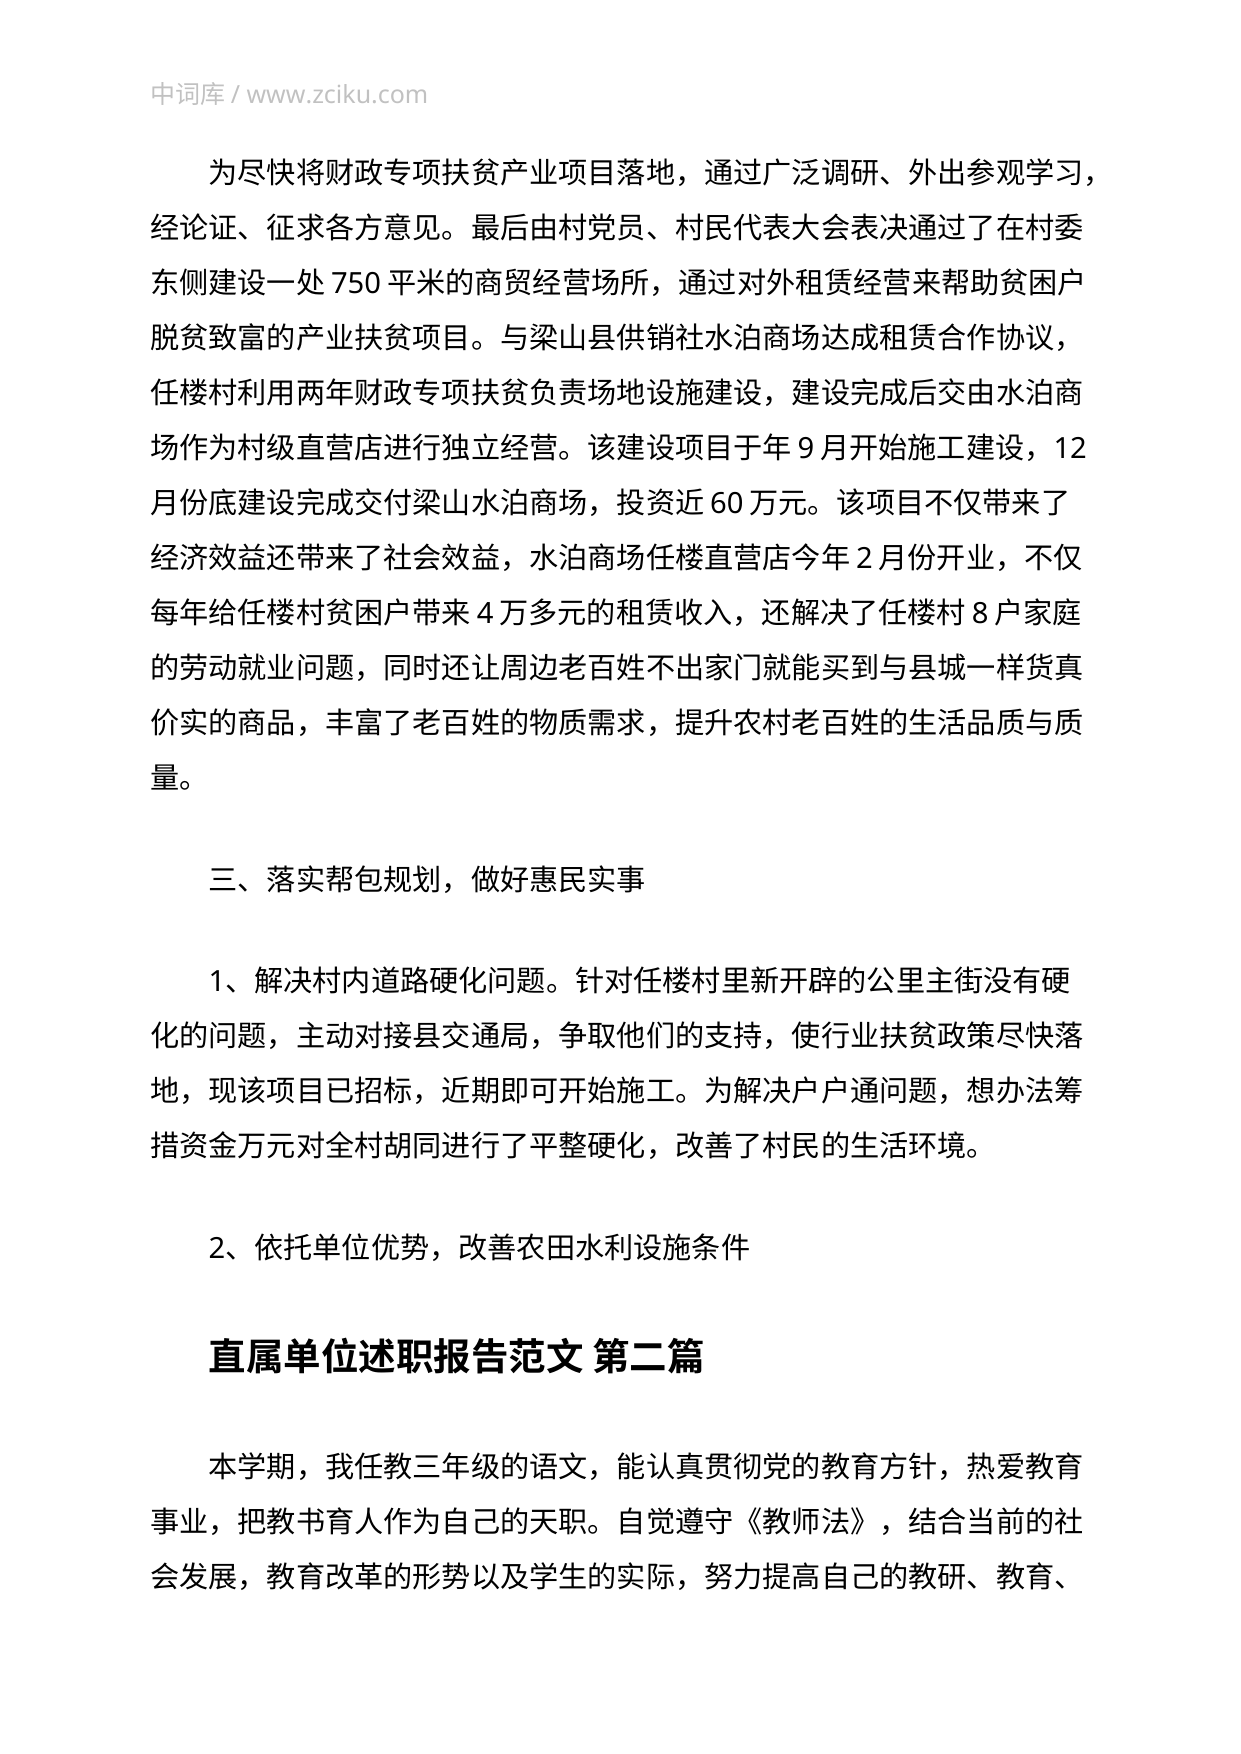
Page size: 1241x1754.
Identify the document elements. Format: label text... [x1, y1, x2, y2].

text 三、落实帮包规划，做好惠民实事 [150, 856, 1090, 898]
text 2、依托单位优势，改善农田水利设施条件 [150, 1224, 1090, 1267]
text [150, 1444, 1090, 1596]
text 直属单位述职报告范文 第二篇 [150, 1326, 1090, 1381]
text 为尽快将财政专项扶贫产业项目落地，通过广泛调研、外出参观学习，经论证、征求各方意见。最后由村党员、村民代表大会表决通过了在村委东侧建设一处750平米的商贸经营场所，通过对外租赁经营来帮助贫困户脱贫致富的产业扶贫项目。与梁山县供销社水泊商场达成租赁合作协议，任楼村利用两年财政专项扶贫负责场地设施建设，建设完成后交由水泊商场作为村级直营店进行独立经营。该建设项目于年9月开始施工建设，12月份底建设完成交付梁山水泊商场，投资近60万元。该项目不仅带来了经济效益还带来了社会效益，水泊商场任楼直营店今年2月份开业，不仅每年给任楼村贫困户带来4万多元的租赁收入，还解决了任楼村8户家庭的劳动就业问题，同时还让周边老百姓不出家门就能买到与县城一样货真价实的商品，丰富了老百姓的物质需求，提升农村老百姓的生活品质与质量。 [150, 150, 1090, 797]
text 1、解决村内道路硬化问题。针对任楼村里新开辟的公里主街没有硬化的问题，主动对接县交通局，争取他们的支持，使行业扶贫政策尽快落地，现该项目已招标，近期即可开始施工。为解决户户通问题，想办法筹措资金万元对全村胡同进行了平整硬化，改善了村民的生活环境。 [150, 958, 1090, 1165]
